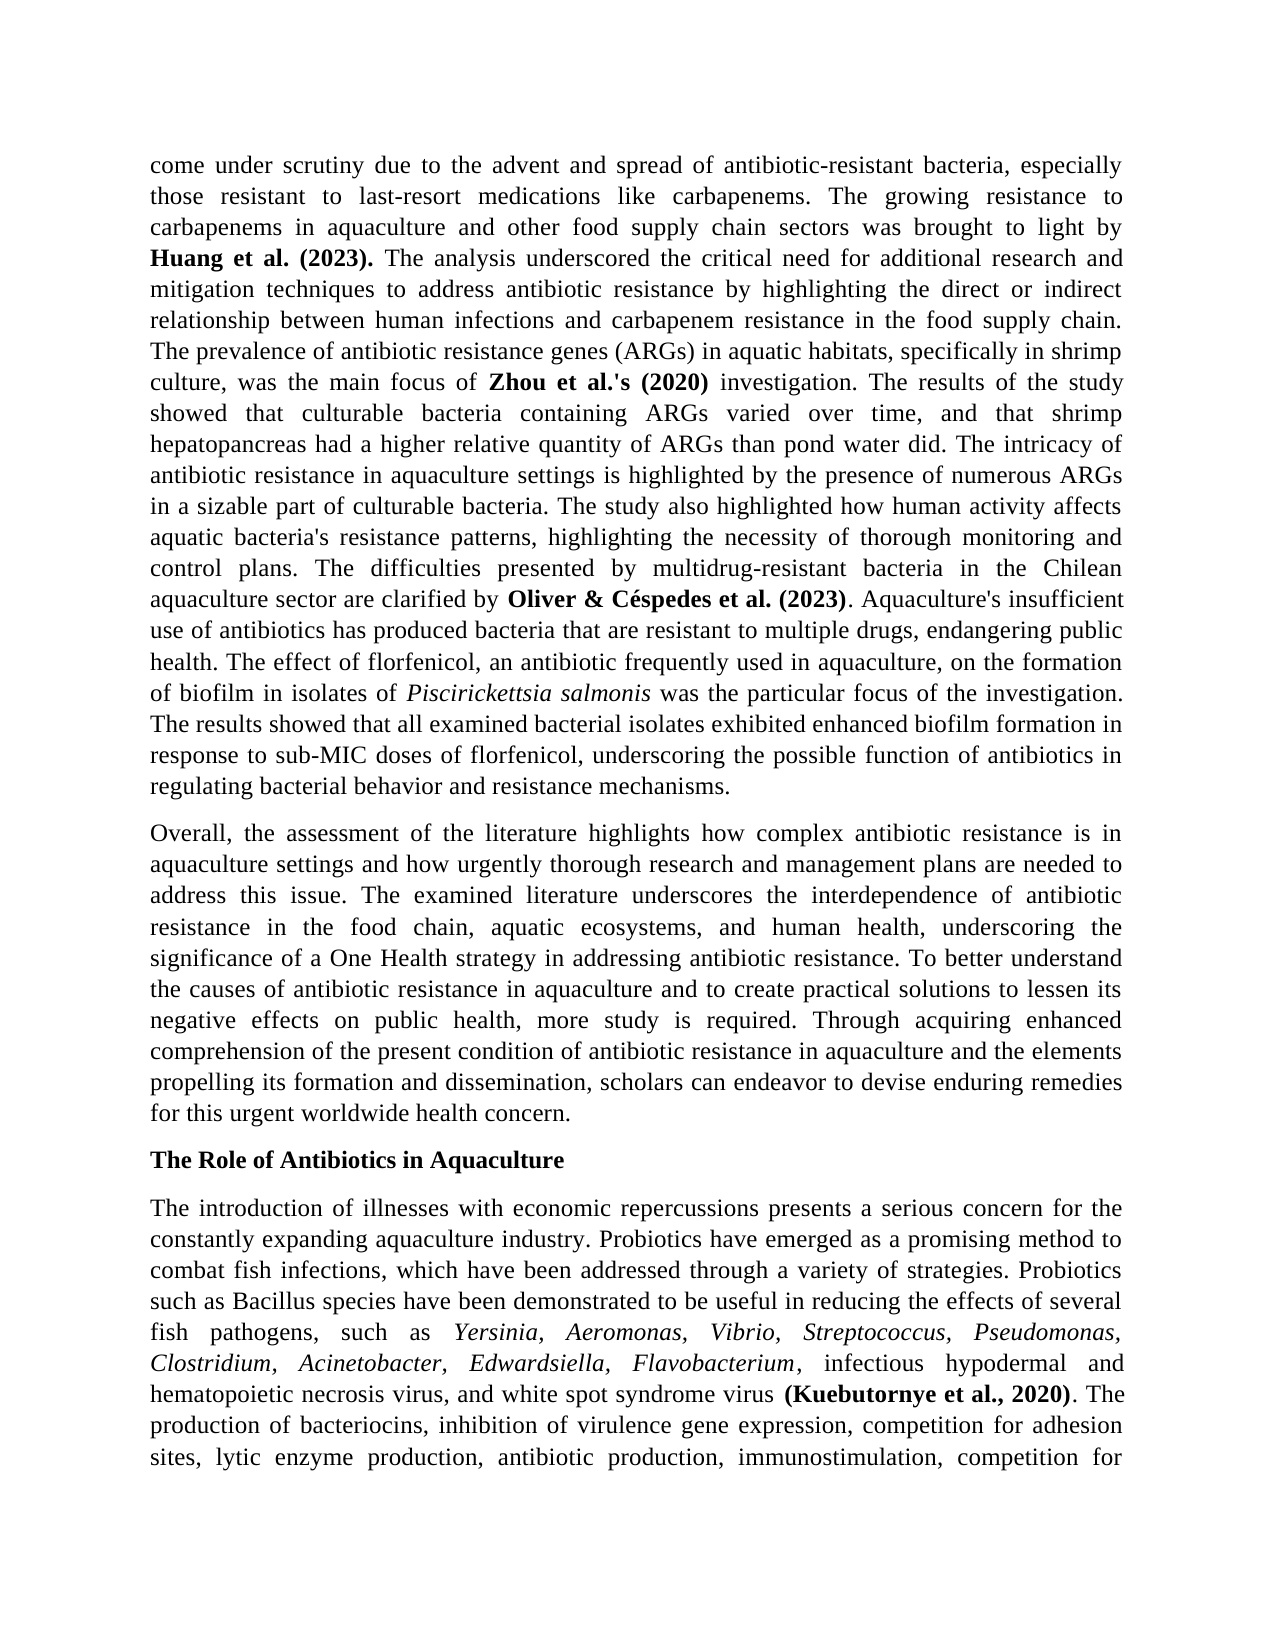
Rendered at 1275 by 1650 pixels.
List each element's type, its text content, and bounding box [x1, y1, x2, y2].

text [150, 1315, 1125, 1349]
text The Role of Antibiotics in Aquaculture [150, 1146, 1125, 1174]
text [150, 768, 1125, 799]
